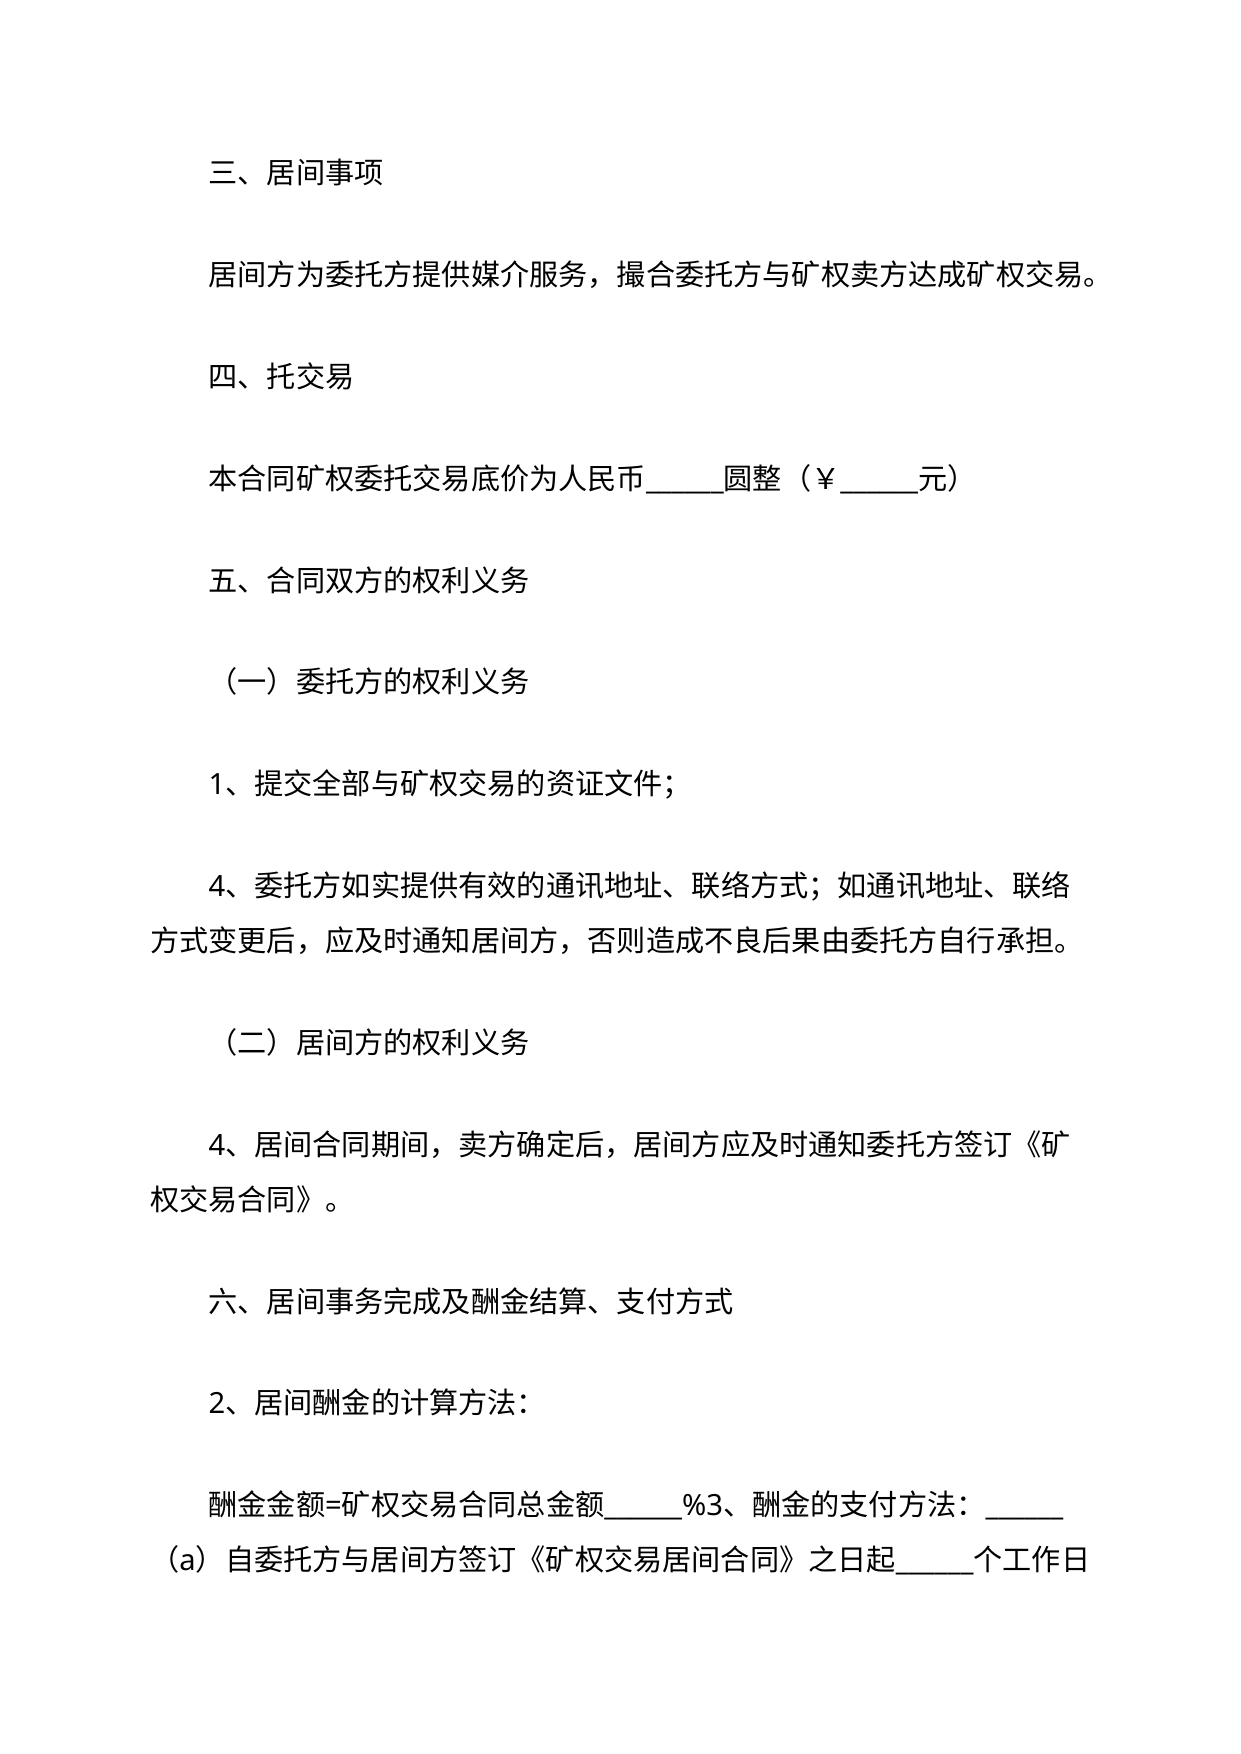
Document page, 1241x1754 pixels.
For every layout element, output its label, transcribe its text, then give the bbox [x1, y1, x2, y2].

text （一）委托方的权利义务 [150, 659, 1090, 701]
text 五、合同双方的权利义务 [150, 557, 1090, 599]
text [150, 1482, 1090, 1579]
text 本合同矿权委托交易底价为人民币______圆整（￥______元） [150, 455, 1090, 498]
text 4、居间合同期间，卖方确定后，居间方应及时通知委托方签订《矿权交易合同》。 [150, 1121, 1090, 1219]
text 2、居间酬金的计算方法： [150, 1380, 1090, 1422]
text 1、提交全部与矿权交易的资证文件； [150, 761, 1090, 803]
text 居间方为委托方提供媒介服务，撮合委托方与矿权卖方达成矿权交易。 [150, 252, 1090, 294]
text 三、居间事项 [150, 150, 1090, 192]
text 4、委托方如实提供有效的通讯地址、联络方式；如通讯地址、联络方式变更后，应及时通知居间方，否则造成不良后果由委托方自行承担。 [150, 863, 1090, 960]
text 四、托交易 [150, 353, 1090, 396]
text （二）居间方的权利义务 [150, 1019, 1090, 1062]
text 六、居间事务完成及酬金结算、支付方式 [150, 1278, 1090, 1320]
